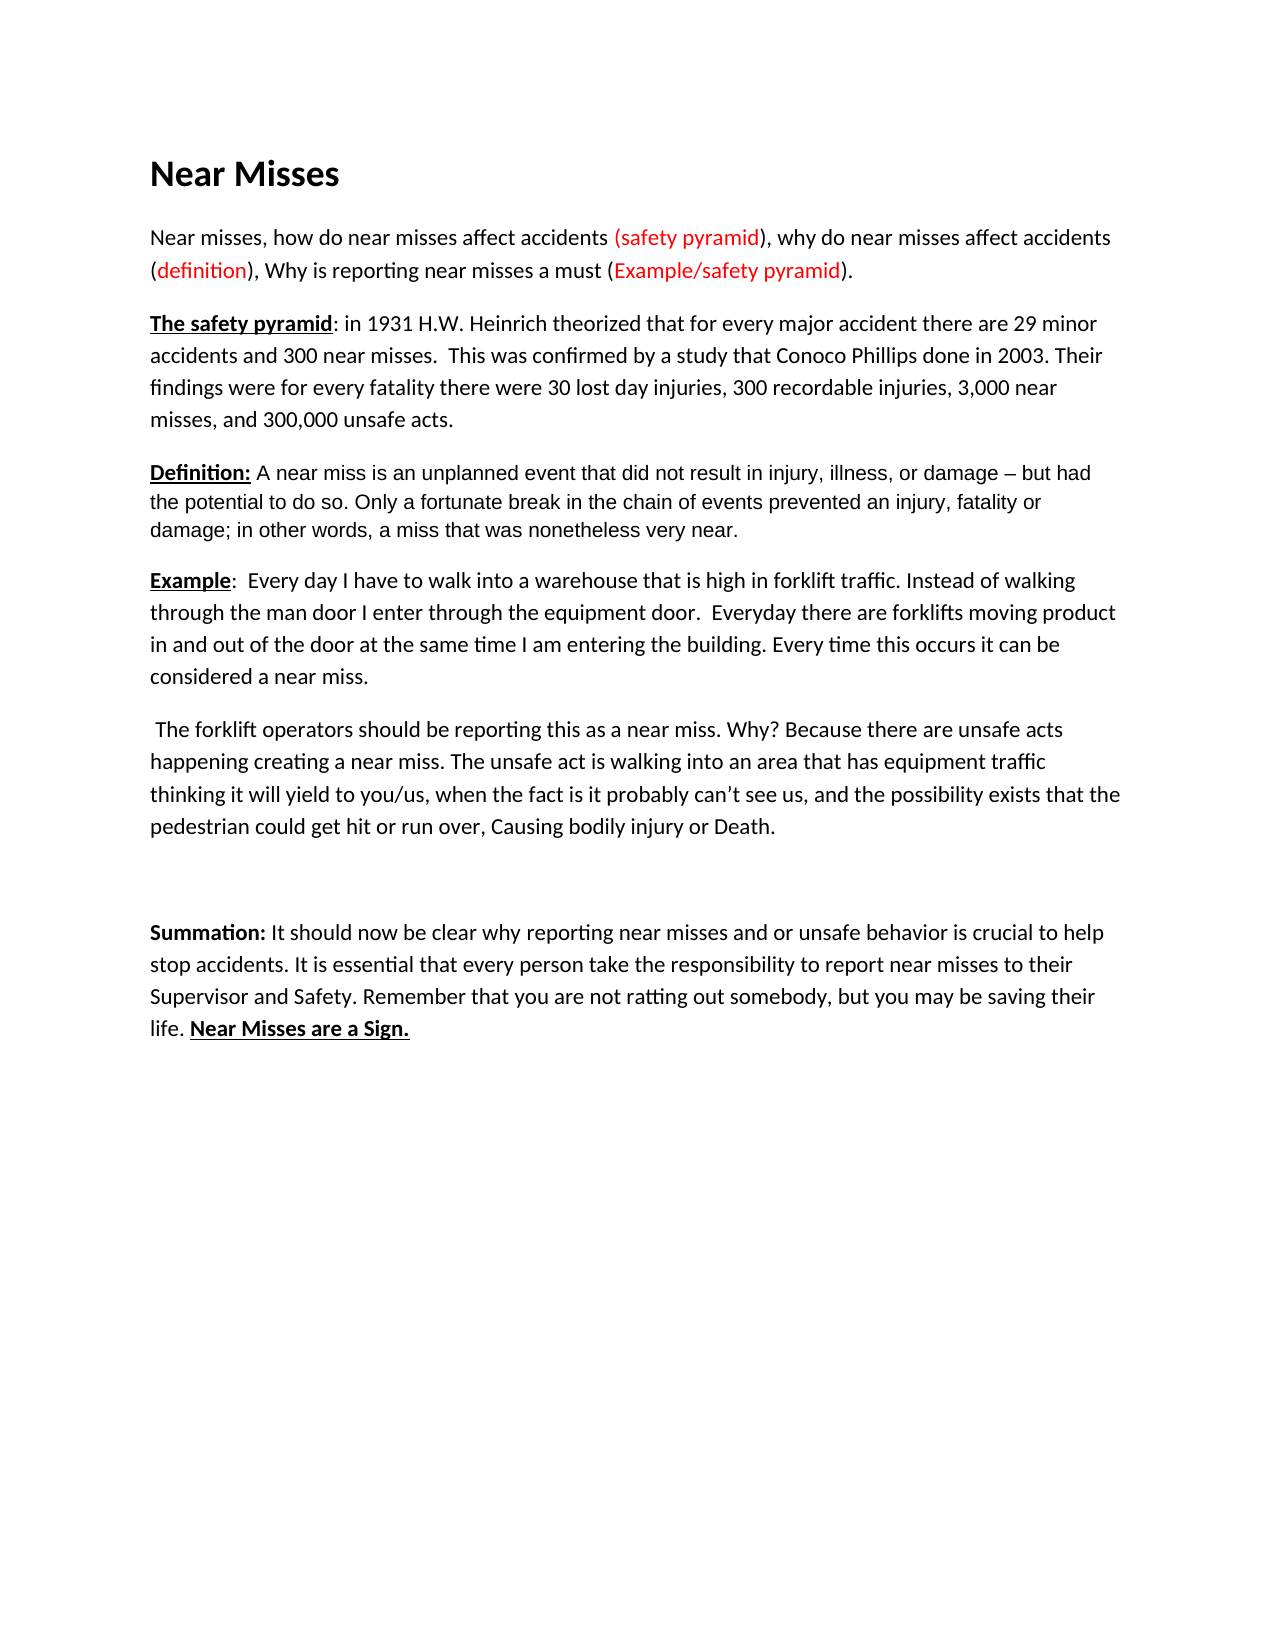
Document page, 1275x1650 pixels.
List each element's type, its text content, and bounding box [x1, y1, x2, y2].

text Summation: It should now be clear why reporting near misses and or unsafe behavior is crucial to help stop accidents. It is essential that every person take the responsibility to report near misses to their Supervisor and Safety. Remember that you are not ratting out somebody, but you may be saving their life. Near Misses are a Sign. [150, 918, 1125, 1042]
text Near misses, how do near misses affect accidents (safety pyramid), why do near misses affect accidents (definition), Why is reporting near misses a must (Example/safety pyramid). [150, 223, 1125, 284]
text Definition: A near miss is an unplanned event that did not result in injury, illness, or damage – but had the potential to do so. Only a fortunate break in the chain of events prevented an injury, fatality or damage; in other words, a miss that was nonetheless very near. [150, 458, 1125, 541]
text Example: Every day I have to walk into a warehouse that is high in forklift traffic. Instead of walking through the man door I enter through the equipment door. Everyday there are forklifts moving product in and out of the door at the same time I am entering the building. Every time this occurs it can be considered a near miss. [150, 566, 1125, 690]
text The safety pyramid: in 1931 H.W. Heinrich theorized that for every major accident there are 29 minor accidents and 300 near misses. This was confirmed by a study that Conoco Phillips done in 2003. Their findings were for every fatality there were 30 lost day injuries, 300 recordable injuries, 3,000 near misses, and 300,000 unsafe acts. [150, 309, 1125, 433]
text The forklift operators should be reporting this as a near miss. Why? Because there are unsafe acts happening creating a near miss. The unsafe act is walking into an area that has equipment traffic thinking it will yield to you/us, when the fact is it probably can’t see us, and the possibility exists that the pedestrian could get hit or run over, Causing bodily injury or Death. [150, 715, 1125, 840]
text Near Misses [150, 150, 1125, 196]
